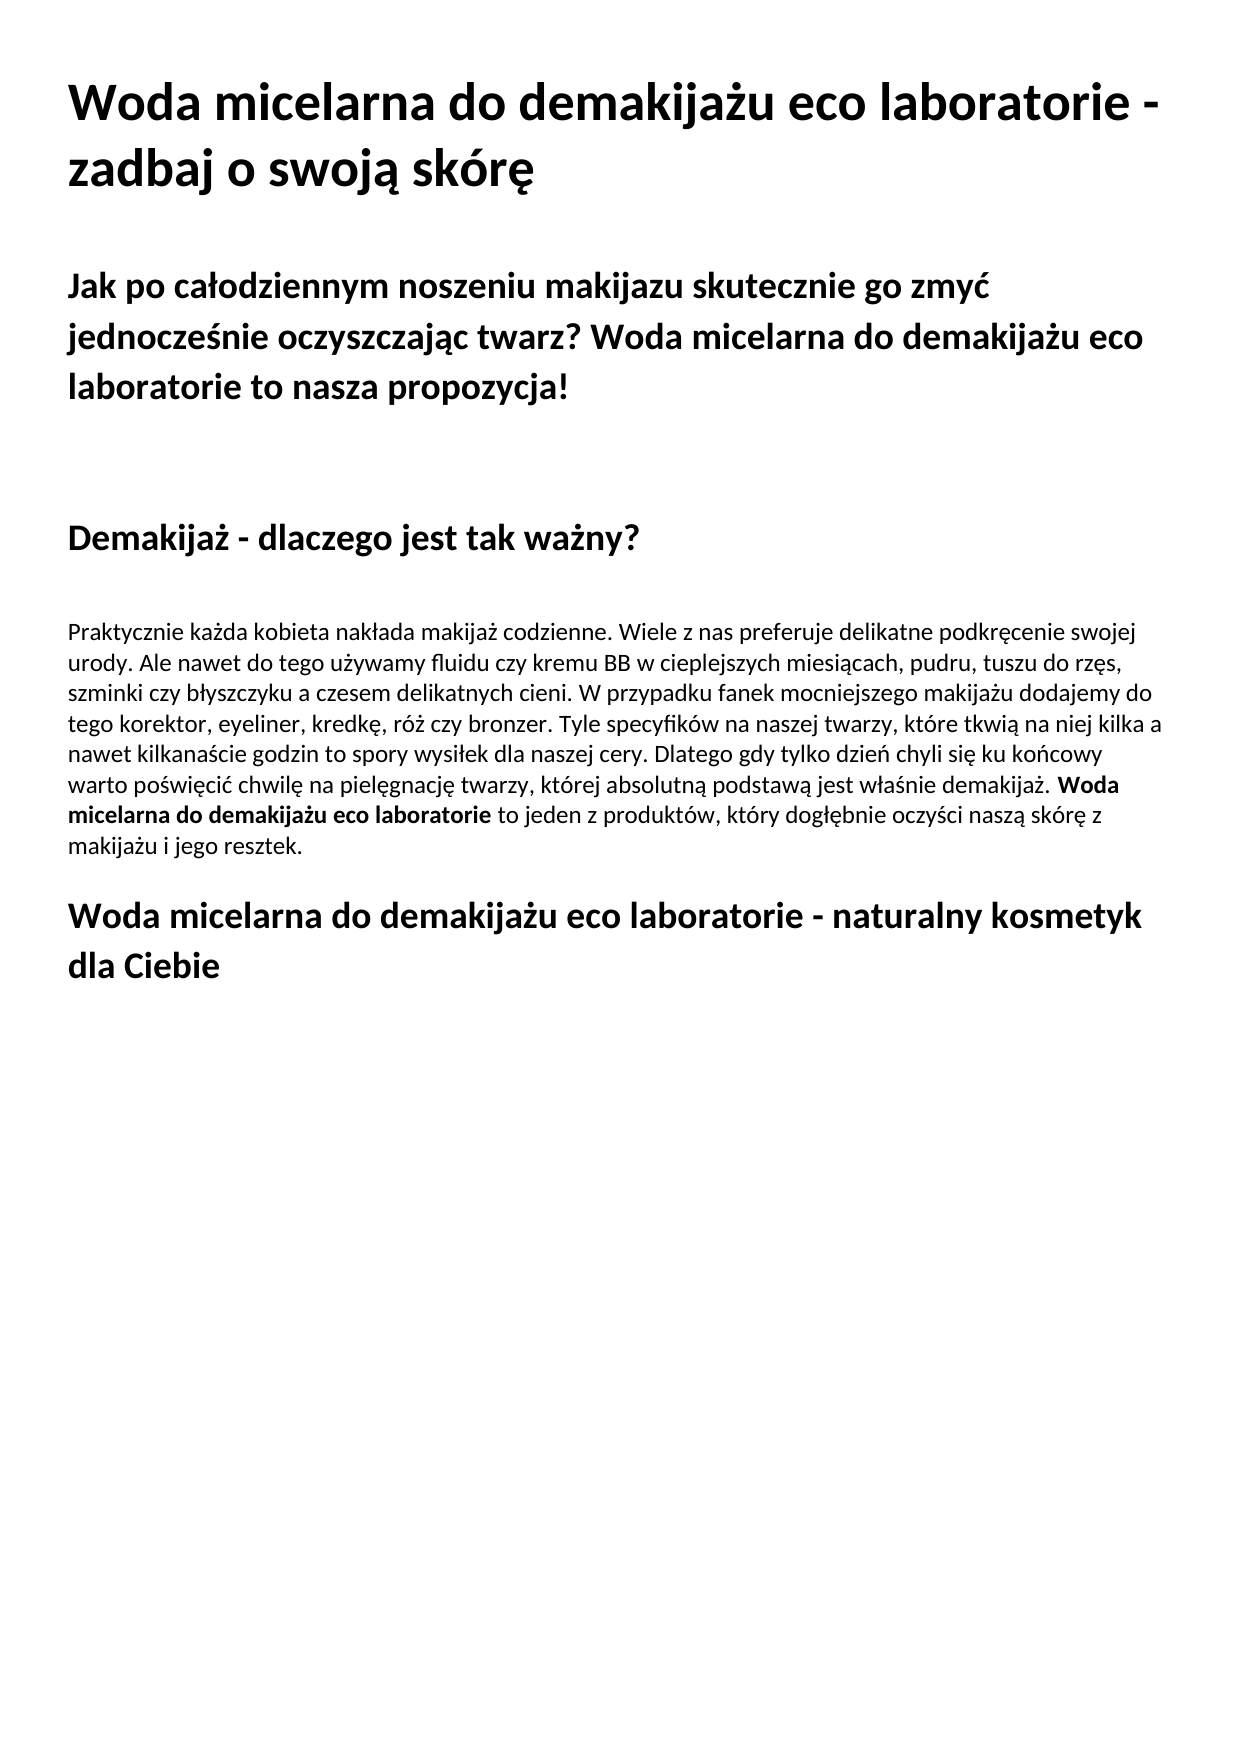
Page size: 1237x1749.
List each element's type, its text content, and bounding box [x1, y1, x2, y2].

text Jak po całodziennym noszeniu makijazu skutecznie go zmyć jednocześnie oczyszczając twarz? Woda micelarna do demakijażu eco laboratorie to nasza propozycja! [68, 262, 1169, 409]
text Woda micelarna do demakijażu eco laboratorie - naturalny kosmetyk dla Ciebie [68, 892, 1169, 988]
text Demakijaż - dlaczego jest tak ważny? [68, 514, 1169, 559]
text Woda micelarna do demakijażu eco laboratorie - zadbaj o swoją skórę [68, 68, 1169, 200]
text Praktycznie każda kobieta nakłada makijaż codzienne. Wiele z nas preferuje delikatne podkręcenie swojej urody. Ale nawet do tego używamy fluidu czy kremu BB w cieplejszych miesiącach, pudru, tuszu do rzęs, szminki czy błyszczyku a czesem delikatnych cieni. W przypadku fanek mocniejszego makijażu dodajemy do tego korektor, eyeliner, kredkę, róż czy bronzer. Tyle specyfików na naszej twarzy, które tkwią na niej kilka a nawet kilkanaście godzin to spory wysiłek dla naszej cery. Dlatego gdy tylko dzień chyli się ku końcowy warto poświęcić chwilę na pielęgnację twarzy, której absolutną podstawą jest właśnie demakijaż. Woda micelarna do demakijażu eco laboratorie to jeden z produktów, który dogłębnie oczyści naszą skórę z makijażu i jego resztek. [68, 616, 1169, 860]
